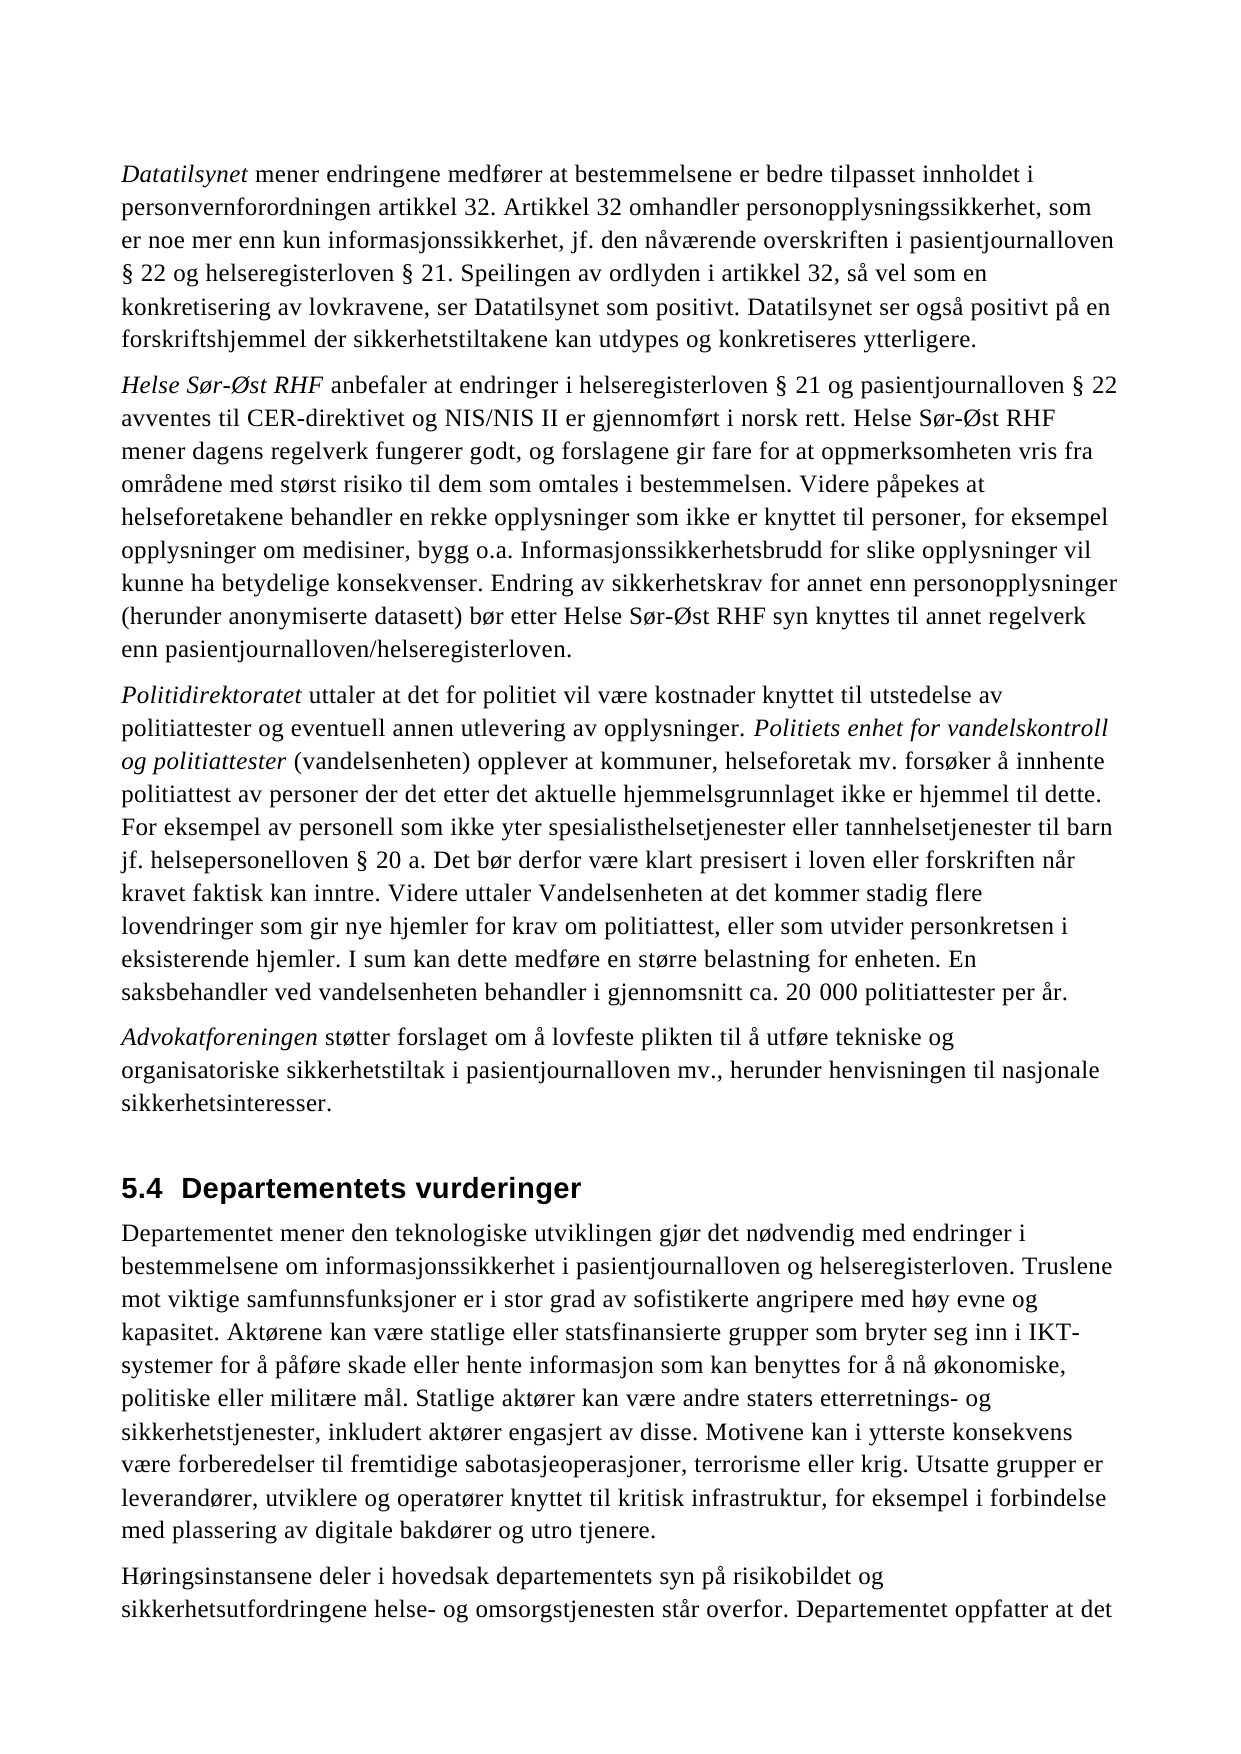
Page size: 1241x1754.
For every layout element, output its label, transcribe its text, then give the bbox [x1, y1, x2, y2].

text Helse Sør-Øst RHF anbefaler at endringer i helseregisterloven § 21 og pasientjournalloven § 22 avventes til CER-direktivet og NIS/NIS II er gjennomført i norsk rett. Helse Sør-Øst RHF mener dagens regelverk fungerer godt, og forslagene gir fare for at oppmerksomheten vris fra områdene med størst risiko til dem som omtales i bestemmelsen. Videre påpekes at helseforetakene behandler en rekke opplysninger som ikke er knyttet til personer, for eksempel opplysninger om medisiner, bygg o.a. Informasjonssikkerhetsbrudd for slike opplysninger vil kunne ha betydelige konsekvenser. Endring av sikkerhetskrav for annet enn personopplysninger (herunder anonymiserte datasett) bør etter Helse Sør-Øst RHF syn knyttes til annet regelverk enn pasientjournalloven/helseregisterloven. [121, 370, 1119, 663]
subtitle Departementets vurderinger [121, 1172, 1119, 1205]
text Departementet mener den teknologiske utviklingen gjør det nødvendig med endringer i bestemmelsene om informasjonssikkerhet i pasientjournalloven og helseregisterloven. Truslene mot viktige samfunnsfunksjoner er i stor grad av sofistikerte angripere med høy evne og kapasitet. Aktørene kan være statlige eller statsfinansierte grupper som bryter seg inn i IKT-systemer for å påføre skade eller hente informasjon som kan benyttes for å nå økonomiske, politiske eller militære mål. Statlige aktører kan være andre staters etterretnings- og sikkerhetstjenester, inkludert aktører engasjert av disse. Motivene kan i ytterste konsekvens være forberedelser til fremtidige sabotasjeoperasjoner, terrorisme eller krig. Utsatte grupper er leverandører, utviklere og operatører knyttet til kritisk infrastruktur, for eksempel i forbindelse med plassering av digitale bakdører og utro tjenere. [121, 1218, 1119, 1544]
text Advokatforeningen støtter forslaget om å lovfeste plikten til å utføre tekniske og organisatoriske sikkerhetstiltak i pasientjournalloven mv., herunder henvisningen til nasjonale sikkerhetsinteresser. [121, 1022, 1119, 1117]
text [121, 1561, 1119, 1623]
text Datatilsynet mener endringene medfører at bestemmelsene er bedre tilpasset innholdet i personvernforordningen artikkel 32. Artikkel 32 omhandler personopplysningssikkerhet, som er noe mer enn kun informasjonssikkerhet, jf. den nåværende overskriften i pasientjournalloven § 22 og helseregisterloven § 21. Speilingen av ordlyden i artikkel 32, så vel som en konkretisering av lovkravene, ser Datatilsynet som positivt. Datatilsynet ser også positivt på en forskriftshjemmel der sikkerhetstiltakene kan utdypes og konkretiseres ytterligere. [121, 159, 1119, 353]
text Politidirektoratet uttaler at det for politiet vil være kostnader knyttet til utstedelse av politiattester og eventuell annen utlevering av opplysninger. Politiets enhet for vandelskontroll og politiattester (vandelsenheten) opplever at kommuner, helseforetak mv. forsøker å innhente politiattest av personer der det etter det aktuelle hjemmelsgrunnlaget ikke er hjemmel til dette. For eksempel av personell som ikke yter spesialisthelsetjenester eller tannhelsetjenester til barn jf. helsepersonelloven § 20 a. Det bør derfor være klart presisert i loven eller forskriften når kravet faktisk kan inntre. Videre uttaler Vandelsenheten at det kommer stadig flere lovendringer som gir nye hjemler for krav om politiattest, eller som utvider personkretsen i eksisterende hjemler. I sum kan dette medføre en større belastning for enheten. En saksbehandler ved vandelsenheten behandler i gjennomsnitt ca. 20 000 politiattester per år. [121, 680, 1119, 1006]
